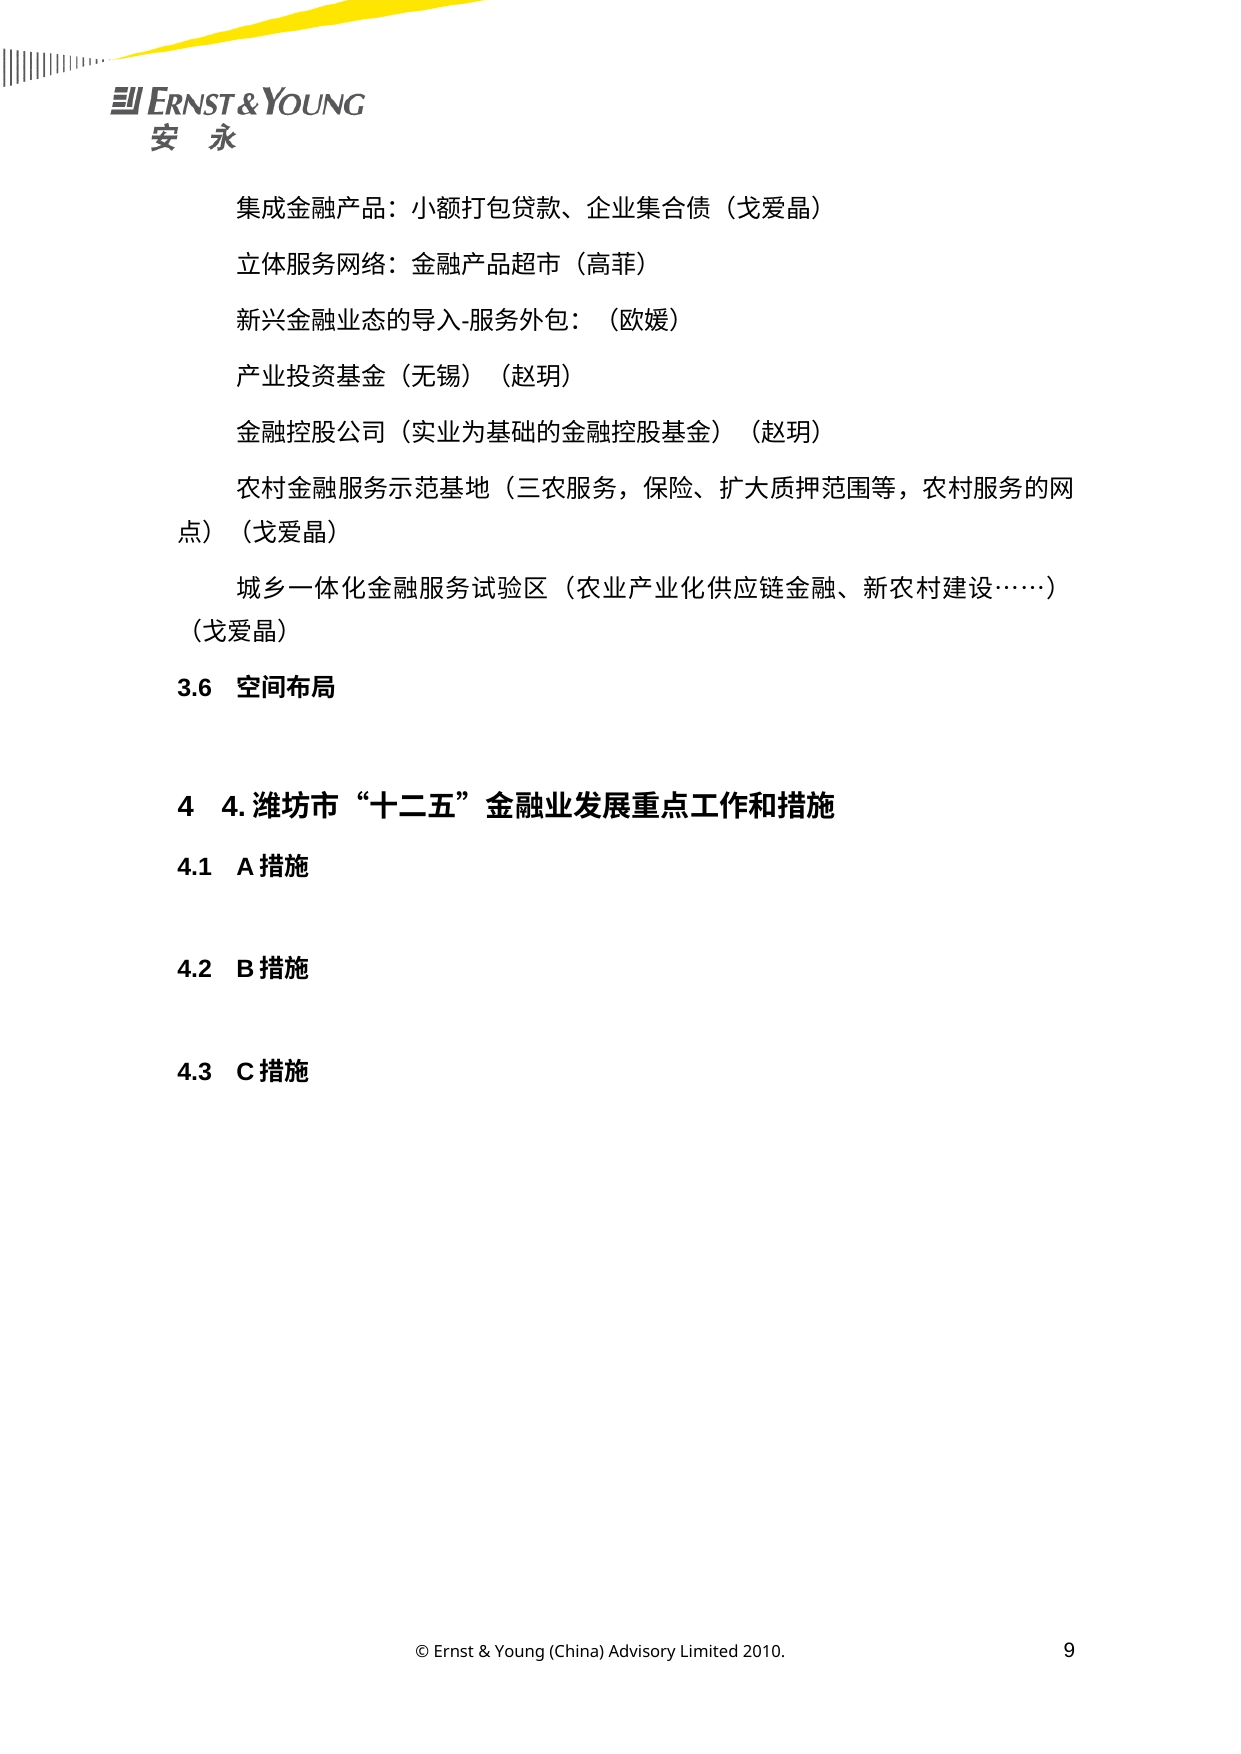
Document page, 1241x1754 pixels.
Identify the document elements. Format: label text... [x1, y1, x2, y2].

text 新兴金融业态的导入-服务外包：（欧媛） [177, 301, 1075, 337]
text 集成金融产品：小额打包贷款、企业集合债（戈爱晶） [177, 189, 1075, 225]
subtitle A措施 [177, 846, 1075, 882]
picture [0, 0, 492, 154]
subtitle C措施 [177, 1052, 1075, 1088]
text 金融控股公司（实业为基础的金融控股基金）（赵玥） [177, 413, 1075, 449]
subtitle B措施 [177, 949, 1075, 985]
subtitle 空间布局 [177, 667, 1075, 704]
text 立体服务网络：金融产品超市（高菲） [177, 245, 1075, 281]
text 城乡一体化金融服务试验区（农业产业化供应链金融、新农村建设……）（戈爱晶） [177, 568, 1075, 648]
text 产业投资基金（无锡）（赵玥） [177, 357, 1075, 393]
text 农村金融服务示范基地（三农服务，保险、扩大质押范围等，农村服务的网点）（戈爱晶） [177, 469, 1075, 548]
subtitle 4. 潍坊市“十二五”金融业发展重点工作和措施 [177, 783, 1075, 825]
